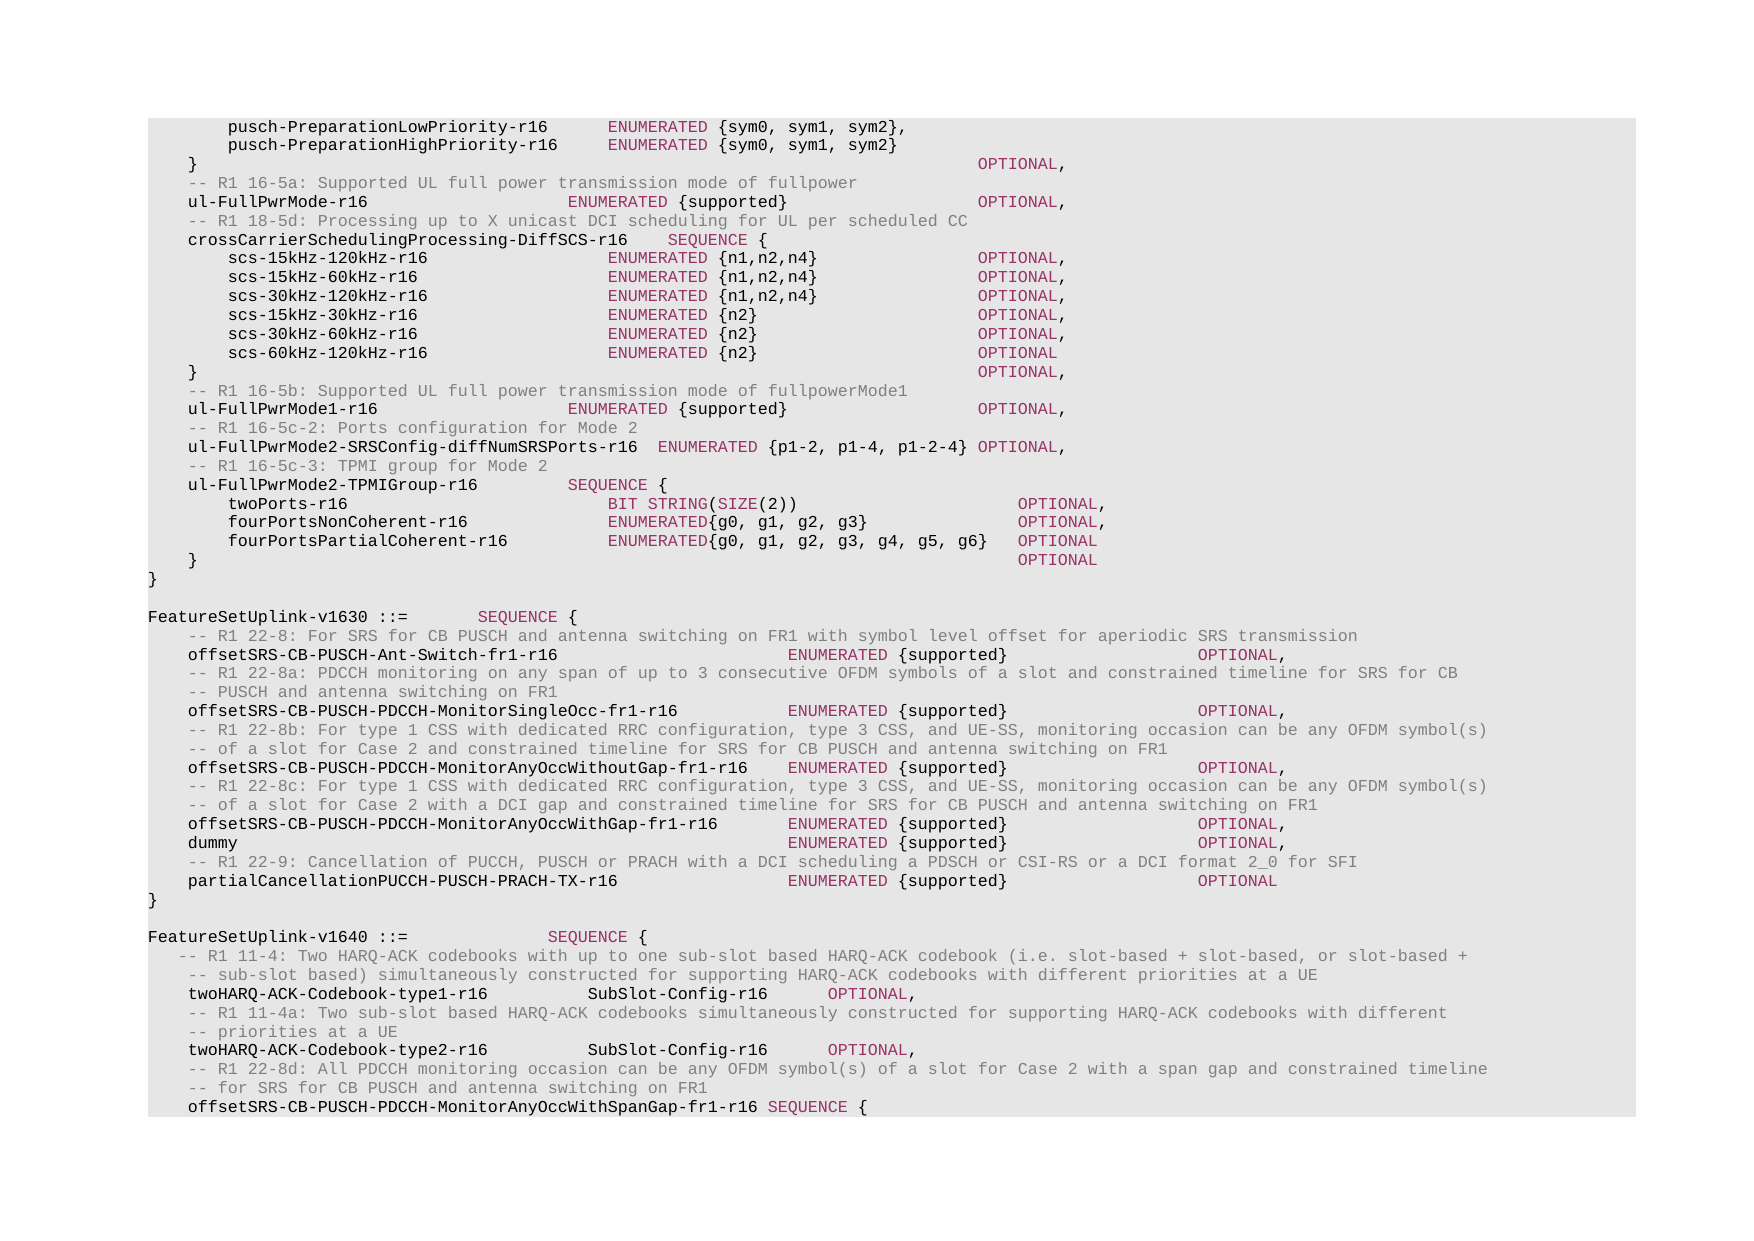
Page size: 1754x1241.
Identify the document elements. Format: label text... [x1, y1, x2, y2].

text -- R1 22-9: Cancellation of PUCCH, PUSCH or PRACH with a DCI scheduling a PDSCH or CSI-RS or a DCI format 2_0 for SFI [148, 853, 1636, 872]
text dummy ENUMERATED {supported} OPTIONAL, [148, 834, 1636, 853]
text fourPortsPartialCoherent-r16 ENUMERATED{g0, g1, g2, g3, g4, g5, g6} OPTIONAL [148, 533, 1636, 552]
text offsetSRS-CB-PUSCH-Ant-Switch-fr1-r16 ENUMERATED {supported} OPTIONAL, [148, 646, 1636, 665]
text offsetSRS-CB-PUSCH-PDCCH-MonitorAnyOccWithSpanGap-fr1-r16 SEQUENCE { [148, 1098, 1636, 1117]
text ul-FullPwrMode2-SRSConfig-diffNumSRSPorts-r16 ENUMERATED {p1-2, p1-4, p1-2-4} OPTIONAL, [148, 439, 1636, 457]
text partialCancellationPUCCH-PUSCH-PRACH-TX-r16 ENUMERATED {supported} OPTIONAL [148, 872, 1636, 891]
text ul-FullPwrMode1-r16 ENUMERATED {supported} OPTIONAL, [148, 401, 1636, 420]
text -- sub-slot based) simultaneously constructed for supporting HARQ-ACK codebooks with different priorities at a UE [148, 967, 1636, 985]
text pusch-PreparationLowPriority-r16 ENUMERATED {sym0, sym1, sym2}, [148, 118, 1636, 137]
text scs-30kHz-60kHz-r16 ENUMERATED {n2} OPTIONAL, [148, 326, 1636, 344]
text -- R1 18-5d: Processing up to X unicast DCI scheduling for UL per scheduled CC [148, 212, 1636, 231]
text -- R1 16-5c-2: Ports configuration for Mode 2 [148, 420, 1636, 439]
text scs-15kHz-30kHz-r16 ENUMERATED {n2} OPTIONAL, [148, 307, 1636, 326]
text offsetSRS-CB-PUSCH-PDCCH-MonitorAnyOccWithoutGap-fr1-r16 ENUMERATED {supported} OPTIONAL, [148, 759, 1636, 778]
text -- R1 22-8d: All PDCCH monitoring occasion can be any OFDM symbol(s) of a slot for Case 2 with a span gap and constrained timeline [148, 1061, 1636, 1080]
text } OPTIONAL, [148, 363, 1636, 382]
text } OPTIONAL, [148, 156, 1636, 175]
text -- R1 11-4: Two HARQ-ACK codebooks with up to one sub-slot based HARQ-ACK codebook (i.e. slot-based + slot-based, or slot-based + [148, 948, 1636, 967]
text -- R1 16-5b: Supported UL full power transmission mode of fullpowerMode1 [148, 382, 1636, 401]
text FeatureSetUplink-v1630 ::= SEQUENCE { [148, 608, 1636, 627]
text twoHARQ-ACK-Codebook-type1-r16 SubSlot-Config-r16 OPTIONAL, [148, 985, 1636, 1004]
text -- R1 22-8a: PDCCH monitoring on any span of up to 3 consecutive OFDM symbols of a slot and constrained timeline for SRS for CB [148, 665, 1636, 684]
text -- priorities at a UE [148, 1023, 1636, 1042]
text scs-15kHz-120kHz-r16 ENUMERATED {n1,n2,n4} OPTIONAL, [148, 250, 1636, 269]
text crossCarrierSchedulingProcessing-DiffSCS-r16 SEQUENCE { [148, 231, 1636, 250]
text FeatureSetUplink-v1640 ::= SEQUENCE { [148, 929, 1636, 948]
text } [148, 571, 1636, 589]
text ul-FullPwrMode2-TPMIGroup-r16 SEQUENCE { [148, 476, 1636, 495]
text offsetSRS-CB-PUSCH-PDCCH-MonitorSingleOcc-fr1-r16 ENUMERATED {supported} OPTIONAL, [148, 703, 1636, 721]
text -- R1 16-5a: Supported UL full power transmission mode of fullpower [148, 175, 1636, 193]
text } OPTIONAL [148, 552, 1636, 571]
text -- R1 11-4a: Two sub-slot based HARQ-ACK codebooks simultaneously constructed for supporting HARQ-ACK codebooks with different [148, 1004, 1636, 1023]
text pusch-PreparationHighPriority-r16 ENUMERATED {sym0, sym1, sym2} [148, 137, 1636, 156]
text -- of a slot for Case 2 with a DCI gap and constrained timeline for SRS for CB PUSCH and antenna switching on FR1 [148, 797, 1636, 816]
text offsetSRS-CB-PUSCH-PDCCH-MonitorAnyOccWithGap-fr1-r16 ENUMERATED {supported} OPTIONAL, [148, 816, 1636, 834]
text } [148, 891, 1636, 910]
text ul-FullPwrMode-r16 ENUMERATED {supported} OPTIONAL, [148, 193, 1636, 212]
text -- R1 22-8b: For type 1 CSS with dedicated RRC configuration, type 3 CSS, and UE-SS, monitoring occasion can be any OFDM symbol(s) [148, 721, 1636, 740]
text -- PUSCH and antenna switching on FR1 [148, 684, 1636, 703]
text twoHARQ-ACK-Codebook-type2-r16 SubSlot-Config-r16 OPTIONAL, [148, 1042, 1636, 1061]
text scs-30kHz-120kHz-r16 ENUMERATED {n1,n2,n4} OPTIONAL, [148, 288, 1636, 307]
text -- R1 22-8: For SRS for CB PUSCH and antenna switching on FR1 with symbol level offset for aperiodic SRS transmission [148, 627, 1636, 646]
text scs-15kHz-60kHz-r16 ENUMERATED {n1,n2,n4} OPTIONAL, [148, 269, 1636, 288]
text -- of a slot for Case 2 and constrained timeline for SRS for CB PUSCH and antenna switching on FR1 [148, 740, 1636, 759]
text fourPortsNonCoherent-r16 ENUMERATED{g0, g1, g2, g3} OPTIONAL, [148, 514, 1636, 533]
text -- R1 22-8c: For type 1 CSS with dedicated RRC configuration, type 3 CSS, and UE-SS, monitoring occasion can be any OFDM symbol(s) [148, 778, 1636, 797]
text -- R1 16-5c-3: TPMI group for Mode 2 [148, 457, 1636, 476]
text -- for SRS for CB PUSCH and antenna switching on FR1 [148, 1080, 1636, 1098]
text scs-60kHz-120kHz-r16 ENUMERATED {n2} OPTIONAL [148, 344, 1636, 363]
text twoPorts-r16 BIT STRING(SIZE(2)) OPTIONAL, [148, 495, 1636, 514]
